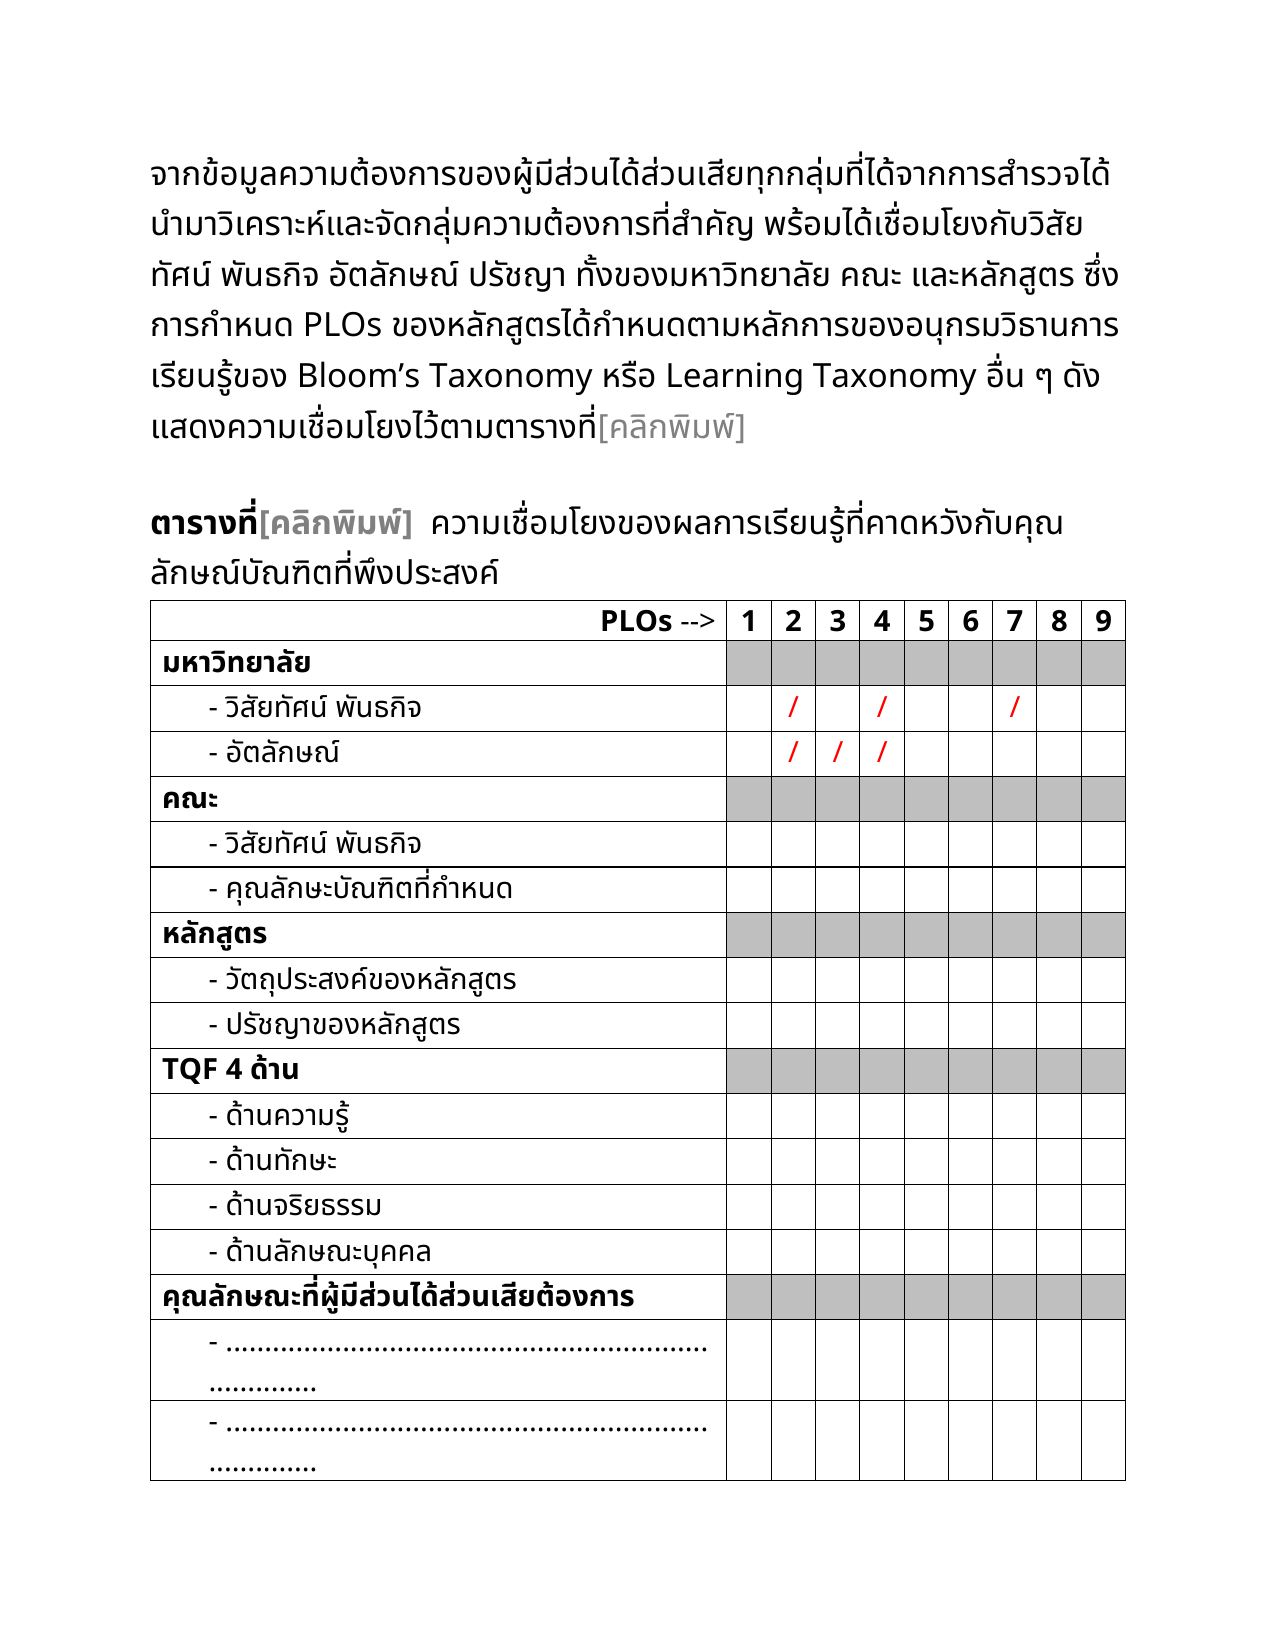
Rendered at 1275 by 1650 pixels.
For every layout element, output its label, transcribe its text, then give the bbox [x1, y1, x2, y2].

table_cell [1082, 732, 1125, 776]
table_cell [816, 777, 859, 821]
table_cell [993, 1320, 1036, 1399]
table_cell [949, 1003, 992, 1047]
table_header 7 [993, 601, 1036, 640]
table_cell [905, 1003, 948, 1047]
table_cell [727, 777, 771, 821]
table_cell TQF 4 ด้าน [151, 1049, 726, 1093]
table_cell หลักสูตร [151, 913, 726, 957]
table_cell [949, 1230, 992, 1274]
table_header 6 [949, 601, 992, 640]
table_cell [949, 868, 992, 912]
table_cell [772, 822, 815, 866]
table_cell [949, 913, 992, 957]
table_header PLOs --> [151, 601, 726, 640]
table_cell [1037, 1003, 1081, 1047]
table_cell - ด้านทักษะ [151, 1139, 726, 1183]
table_header 9 [1082, 601, 1125, 640]
table_cell คณะ [151, 777, 726, 821]
table_cell [949, 1049, 992, 1093]
table_cell [1037, 686, 1081, 731]
table_cell [1082, 868, 1125, 912]
table_cell [1082, 822, 1125, 866]
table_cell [151, 1401, 726, 1480]
table_header 4 [860, 601, 904, 640]
table_header 1 [727, 601, 771, 640]
table_cell [727, 822, 771, 866]
table_cell [905, 913, 948, 957]
table_cell [772, 1049, 815, 1093]
table_cell [772, 1185, 815, 1229]
table_header 2 [772, 601, 815, 640]
table_cell [993, 1230, 1036, 1274]
table_cell [727, 868, 771, 912]
table_cell [772, 1320, 815, 1399]
table_cell [1037, 868, 1081, 912]
table_cell [772, 641, 815, 685]
table_cell [1037, 641, 1081, 685]
table_cell [816, 1401, 859, 1480]
table_cell [949, 732, 992, 776]
table_cell [860, 1320, 904, 1399]
text จากข้อมูลความต้องการของผู้มีส่วนได้ส่วนเสียทุกกลุ่มที่ได้จากการสำรวจได้นำมาวิเคราะห์และจัดกลุ่มความต้องการที่สำคัญ พร้อมได้เชื่อมโยงกับวิสัยทัศน์ พันธกิจ อัตลักษณ์ ปรัชญา ทั้งของมหาวิทยาลัย คณะ และหลักสูตร ซึ่งการกำหนด PLOs ของหลักสูตรได้กำหนดตามหลักการของอนุกรมวิธานการเรียนรู้ของ Bloom’s Taxonomy หรือ Learning Taxonomy อื่น ๆ ดังแสดงความเชื่อมโยงไว้ตามตารางที่ [150, 150, 1125, 453]
table_cell [727, 1401, 771, 1480]
table_cell [905, 1049, 948, 1093]
table_cell [816, 1003, 859, 1047]
table_cell / [860, 686, 904, 731]
table_cell [1082, 1320, 1125, 1399]
table_cell [772, 1275, 815, 1319]
table_cell [1037, 1275, 1081, 1319]
table_cell [772, 1003, 815, 1047]
table_cell [1082, 641, 1125, 685]
table_cell [993, 1275, 1036, 1319]
table_cell [860, 1094, 904, 1138]
table_cell [1037, 1185, 1081, 1229]
table_cell [949, 641, 992, 685]
table_cell [860, 777, 904, 821]
table_cell [772, 1139, 815, 1183]
table_cell [772, 777, 815, 821]
table_header 8 [1037, 601, 1081, 640]
table_cell [860, 1049, 904, 1093]
table_cell [772, 958, 815, 1002]
table_cell [727, 1094, 771, 1138]
table_cell [772, 1094, 815, 1138]
table_cell [905, 1139, 948, 1183]
table_cell [1082, 1094, 1125, 1138]
table_cell [1037, 1320, 1081, 1399]
table_cell [905, 1094, 948, 1138]
table_cell / [772, 686, 815, 731]
table_cell [1037, 913, 1081, 957]
table_cell [993, 1139, 1036, 1183]
table_cell [860, 822, 904, 866]
table_cell [860, 868, 904, 912]
table_cell [816, 1094, 859, 1138]
table_cell [949, 1094, 992, 1138]
table_cell [949, 777, 992, 821]
table_cell [905, 1185, 948, 1229]
table_cell [816, 1139, 859, 1183]
table_cell [816, 822, 859, 866]
table_cell [860, 1401, 904, 1480]
table_cell [1082, 1185, 1125, 1229]
text ตารางที่ ความเชื่อมโยงของผลการเรียนรู้ที่คาดหวังกับคุณลักษณ์บัณฑิตที่พึงประสงค์ [150, 498, 1125, 599]
table_cell คุณลักษณะที่ผู้มีส่วนได้ส่วนเสียต้องการ [151, 1275, 726, 1319]
table_cell [993, 913, 1036, 957]
table_cell [993, 868, 1036, 912]
table_cell [905, 1230, 948, 1274]
table_cell [949, 822, 992, 866]
table_cell / [993, 686, 1036, 731]
table_cell [727, 732, 771, 776]
table_cell [949, 1275, 992, 1319]
table_cell [727, 1139, 771, 1183]
table_cell [772, 1401, 815, 1480]
table_cell - วัตถุประสงค์ของหลักสูตร [151, 958, 726, 1002]
table_cell [1082, 1139, 1125, 1183]
table_cell [993, 1049, 1036, 1093]
table_cell [905, 868, 948, 912]
table_cell [905, 1320, 948, 1399]
table_cell - คุณลักษะบัณฑิตที่กำหนด [151, 868, 726, 912]
table_cell [1082, 1401, 1125, 1480]
table_cell [905, 777, 948, 821]
table_cell [1082, 777, 1125, 821]
table_cell [993, 1094, 1036, 1138]
table_cell [816, 913, 859, 957]
table_cell [860, 1185, 904, 1229]
table_cell [816, 1275, 859, 1319]
table_cell [1037, 1401, 1081, 1480]
table_cell [727, 1003, 771, 1047]
table_cell [993, 777, 1036, 821]
table_cell [816, 1230, 859, 1274]
table_cell [860, 641, 904, 685]
table_cell [905, 686, 948, 731]
table_cell [772, 868, 815, 912]
table_cell [949, 958, 992, 1002]
table_cell [1082, 913, 1125, 957]
table_cell - ด้านลักษณะบุคคล [151, 1230, 726, 1274]
table_cell [1037, 732, 1081, 776]
table_cell [727, 1049, 771, 1093]
table_cell [993, 1003, 1036, 1047]
table_cell [993, 732, 1036, 776]
table_cell [860, 913, 904, 957]
table_cell มหาวิทยาลัย [151, 641, 726, 685]
table_cell - ด้านจริยธรรม [151, 1185, 726, 1229]
table_cell [860, 1003, 904, 1047]
table_cell [816, 1185, 859, 1229]
table_cell [1037, 1230, 1081, 1274]
table_cell [993, 641, 1036, 685]
table_cell [1037, 958, 1081, 1002]
table_cell [860, 958, 904, 1002]
table_cell / [816, 732, 859, 776]
table_cell [1037, 1139, 1081, 1183]
table_cell [727, 1230, 771, 1274]
table_cell [727, 1185, 771, 1229]
table_header 5 [905, 601, 948, 640]
table_cell [860, 1275, 904, 1319]
table_cell [993, 1185, 1036, 1229]
table_cell [860, 1230, 904, 1274]
table_cell [816, 868, 859, 912]
table_cell [1082, 1003, 1125, 1047]
table_cell [772, 1230, 815, 1274]
table_cell [905, 732, 948, 776]
table_cell [816, 641, 859, 685]
table_cell [1082, 958, 1125, 1002]
table_cell / [772, 732, 815, 776]
table_cell [1082, 1049, 1125, 1093]
table_cell [993, 822, 1036, 866]
table_cell [727, 1320, 771, 1399]
table_cell [1082, 1275, 1125, 1319]
table_cell - ปรัชญาของหลักสูตร [151, 1003, 726, 1047]
table_cell [949, 1139, 992, 1183]
table_cell [905, 1275, 948, 1319]
table_cell - อัตลักษณ์ [151, 732, 726, 776]
table_cell [727, 641, 771, 685]
table_cell [949, 686, 992, 731]
table_header 3 [816, 601, 859, 640]
table_cell / [860, 732, 904, 776]
table_cell [1037, 1049, 1081, 1093]
table_cell [727, 1275, 771, 1319]
table_cell [816, 686, 859, 731]
table_cell [949, 1401, 992, 1480]
table_cell [816, 958, 859, 1002]
table_cell [1082, 1230, 1125, 1274]
table_cell [905, 822, 948, 866]
table_cell - ด้านความรู้ [151, 1094, 726, 1138]
table_cell - วิสัยทัศน์ พันธกิจ [151, 686, 726, 731]
table_cell [949, 1320, 992, 1399]
table_cell [1037, 822, 1081, 866]
table_cell [1082, 686, 1125, 731]
table_cell - วิสัยทัศน์ พันธกิจ [151, 822, 726, 866]
table_cell [905, 1401, 948, 1480]
table_cell [1037, 777, 1081, 821]
table_cell [816, 1049, 859, 1093]
table_cell [816, 1320, 859, 1399]
table_cell [727, 686, 771, 731]
table_cell [949, 1185, 992, 1229]
table_cell [905, 641, 948, 685]
table_cell [727, 958, 771, 1002]
table_cell [993, 1401, 1036, 1480]
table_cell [151, 1320, 726, 1399]
table_cell [1037, 1094, 1081, 1138]
table_cell [860, 1139, 904, 1183]
table_cell [905, 958, 948, 1002]
table_cell [727, 913, 771, 957]
table_cell [772, 913, 815, 957]
table_cell [993, 958, 1036, 1002]
